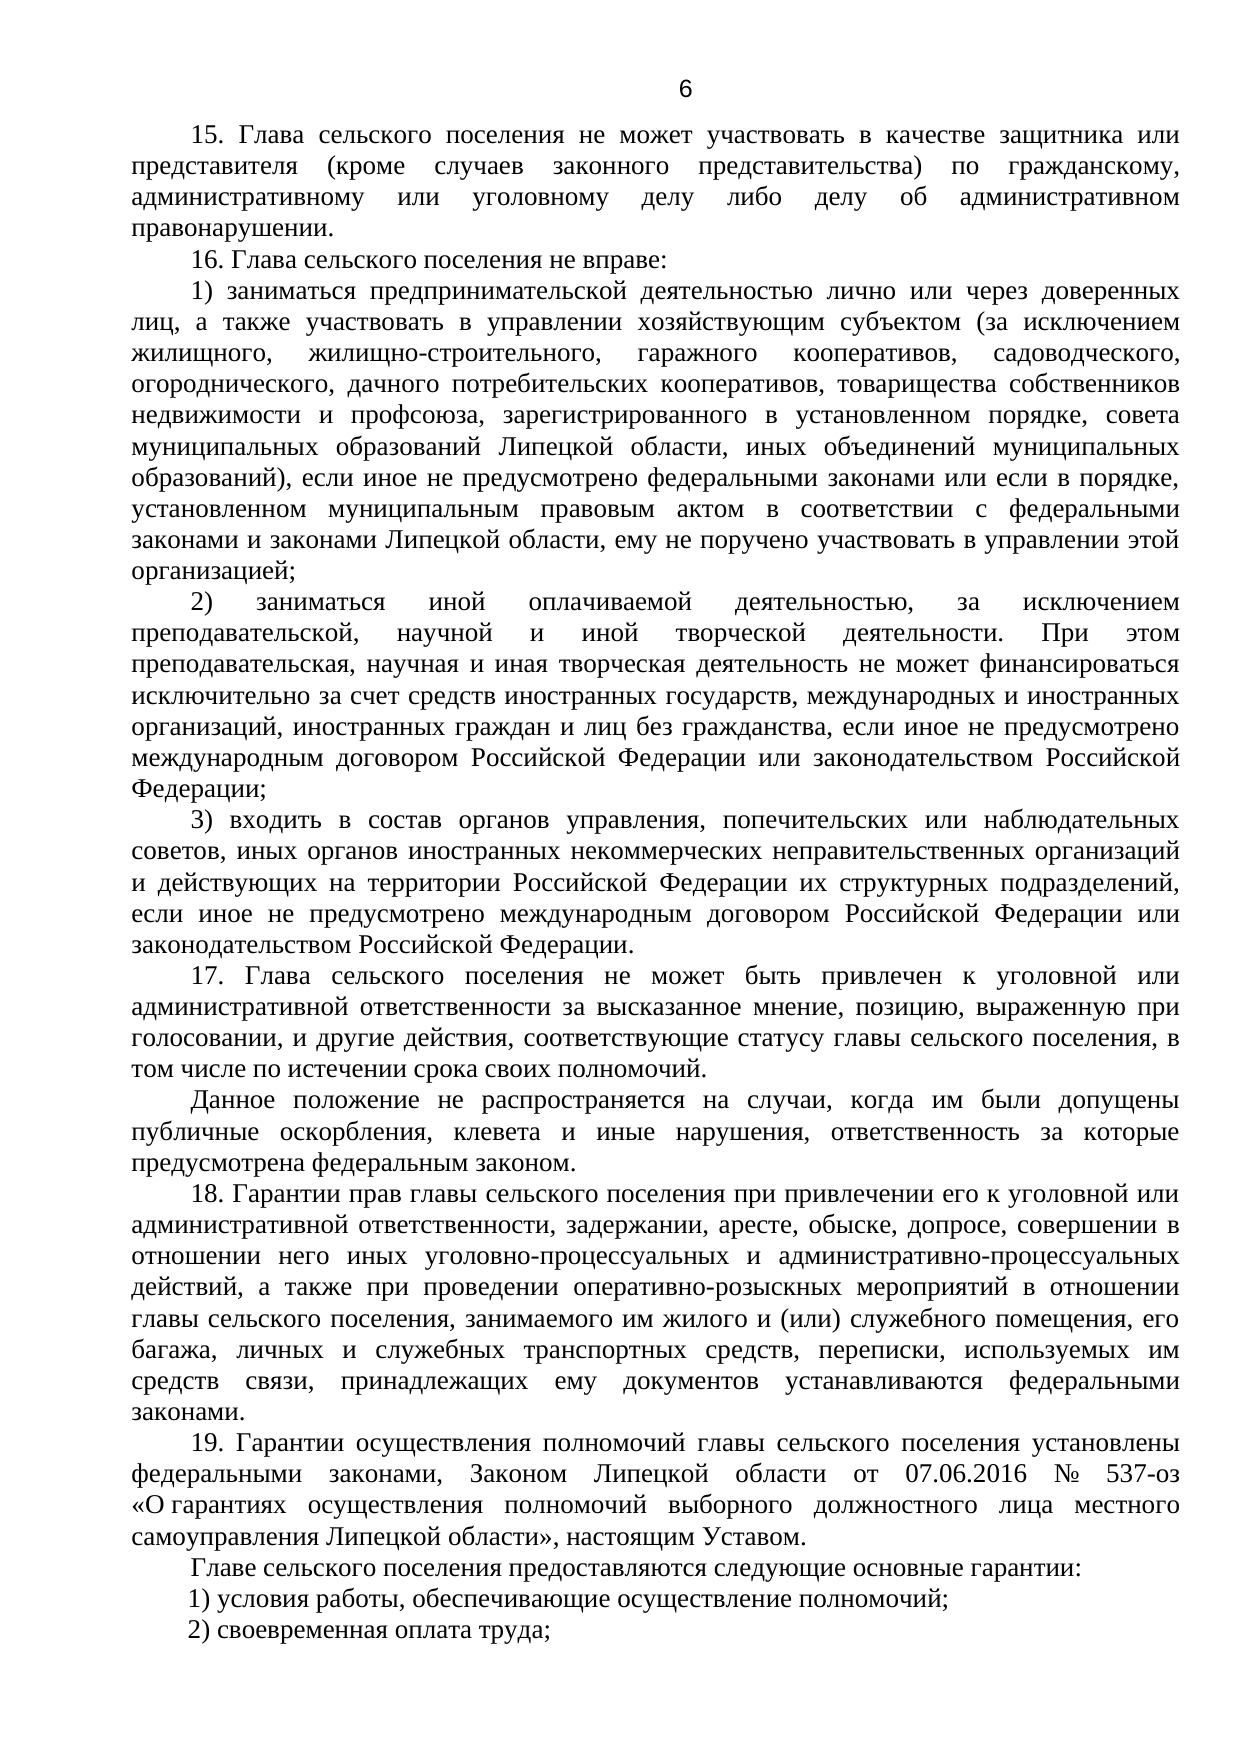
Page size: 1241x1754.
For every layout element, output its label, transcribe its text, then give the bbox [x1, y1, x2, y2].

text 16. Глава сельского поселения не вправе: [131, 243, 1181, 274]
text 2) заниматься иной оплачиваемой деятельностью, за исключением преподавательской, научной и иной творческой деятельности. При этом преподавательская, научная и иная творческая деятельность не может финансироваться исключительно за счет средств иностранных государств, международных и иностранных организаций, иностранных граждан и лиц без гражданства, если иное не предусмотрено международным договором Российской Федерации или законодательством Российской Федерации; [131, 585, 1181, 803]
text 19. Гарантии осуществления полномочий главы сельского поселения установлены федеральными законами, Законом Липецкой области от 07.06.2016 № 537-оз «О гарантиях осуществления полномочий выборного должностного лица местного самоуправления Липецкой области», настоящим Уставом. [131, 1426, 1181, 1551]
text 17. Глава сельского поселения не может быть привлечен к уголовной или административной ответственности за высказанное мнение, позицию, выраженную при голосовании, и другие действия, соответствующие статусу главы сельского поселения, в том числе по истечении срока своих полномочий. [131, 959, 1181, 1084]
text 15. Глава сельского поселения не может участвовать в качестве защитника или представителя (кроме случаев законного представительства) по гражданскому, административному или уголовному делу либо делу об административном правонарушении. [131, 118, 1181, 243]
text Главе сельского поселения предоставляются следующие основные гарантии: [131, 1551, 1181, 1582]
text 1) заниматься предпринимательской деятельностью лично или через доверенных лиц, а также участвовать в управлении хозяйствующим субъектом (за исключением жилищного, жилищно-строительного, гаражного кооперативов, садоводческого, огороднического, дачного потребительских кооперативов, товарищества собственников недвижимости и профсоюза, зарегистрированного в установленном порядке, совета муниципальных образований Липецкой области, иных объединений муниципальных образований), если иное не предусмотрено федеральными законами или если в порядке, установленном муниципальным правовым актом в соответствии с федеральными законами и законами Липецкой области, ему не поручено участвовать в управлении этой организацией; [131, 274, 1181, 585]
text 3) входить в состав органов управления, попечительских или наблюдательных советов, иных органов иностранных некоммерческих неправительственных организаций и действующих на территории Российской Федерации их структурных подразделений, если иное не предусмотрено международным договором Российской Федерации или законодательством Российской Федерации. [131, 803, 1181, 959]
text Данное положение не распространяется на случаи, когда им были допущены публичные оскорбления, клевета и иные нарушения, ответственность за которые предусмотрена федеральным законом. [131, 1084, 1181, 1177]
text 18. Гарантии прав главы сельского поселения при привлечении его к уголовной или административной ответственности, задержании, аресте, обыске, допросе, совершении в отношении него иных уголовно-процессуальных и административно-процессуальных действий, а также при проведении оперативно-розыскных мероприятий в отношении главы сельского поселения, занимаемого им жилого и (или) служебного помещения, его багажа, личных и служебных транспортных средств, переписки, используемых им средств связи, принадлежащих ему документов устанавливаются федеральными законами. [131, 1177, 1181, 1426]
text 1) условия работы, обеспечивающие осуществление полномочий; [131, 1582, 1181, 1613]
text 2) своевременная оплата труда; [131, 1613, 1181, 1644]
